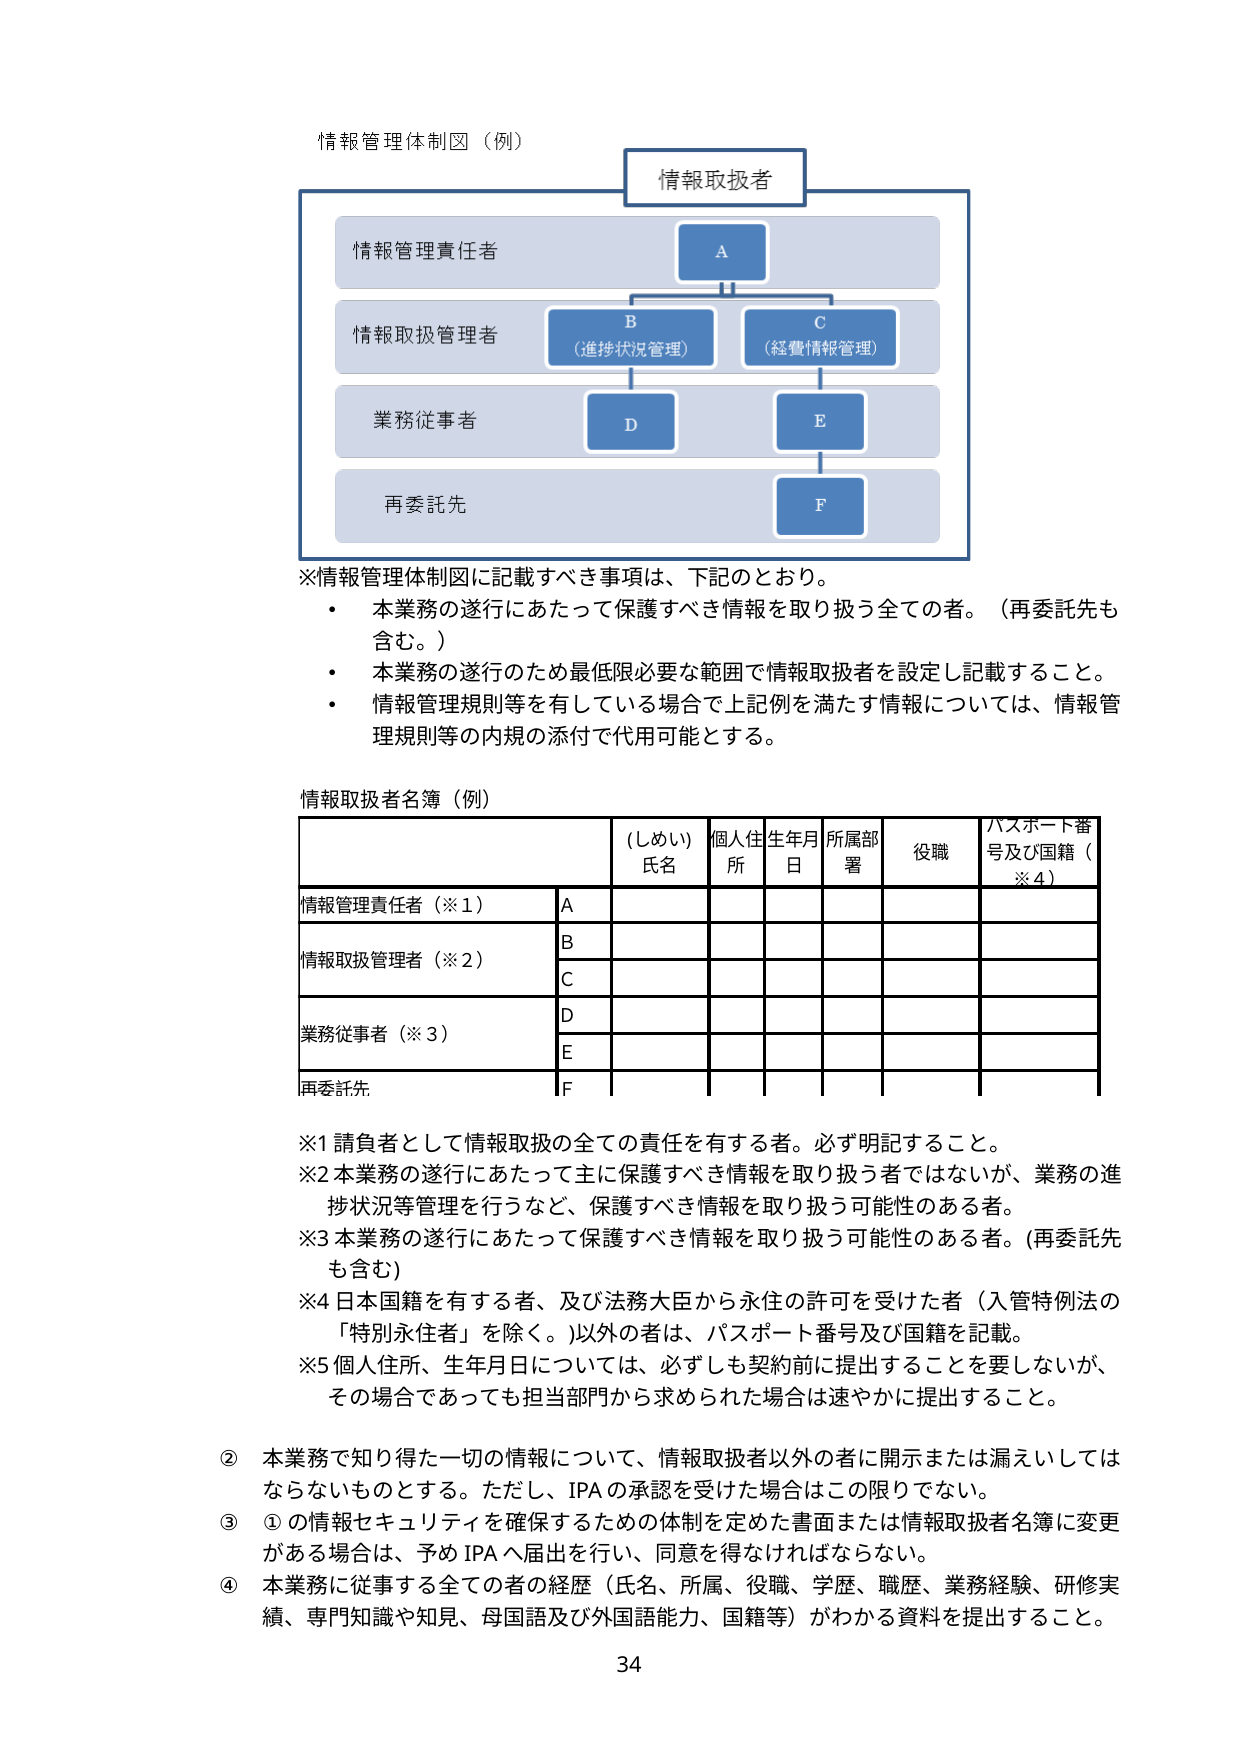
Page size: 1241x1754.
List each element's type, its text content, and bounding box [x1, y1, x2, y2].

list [219, 1568, 1122, 1632]
text ※情報管理体制図に記載すべき事項は、下記のとおり。 [298, 560, 1122, 592]
text ※5個人住所、生年月日については、必ずしも契約前に提出することを要しないが、その場合であっても担当部門から求められた場合は速やかに提出すること。 [298, 1348, 1122, 1411]
text ※2本業務の遂行にあたって主に保護すべき情報を取り扱う者ではないが、業務の進捗状況等管理を行うなど、保護すべき情報を取り扱う可能性のある者。 [298, 1157, 1122, 1221]
text ※1請負者として情報取扱の全ての責任を有する者。必ず明記すること。 [298, 1126, 1122, 1157]
list 本業務の遂行にあたって保護すべき情報を取り扱う全ての者。（再委託先も含む。） [328, 592, 1122, 655]
list 本業務の遂行のため最低限必要な範囲で情報取扱者を設定し記載すること。 [328, 655, 1122, 687]
text ※3本業務の遂行にあたって保護すべき情報を取り扱う可能性のある者。(再委託先も含む) [298, 1221, 1122, 1284]
list 本業務で知り得た一切の情報について、情報取扱者以外の者に開示または漏えいしてはならないものとする。ただし、IPAの承認を受けた場合はこの限りでない。 [219, 1441, 1122, 1504]
text ※4日本国籍を有する者、及び法務大臣から永住の許可を受けた者（入管特例法の「特別永住者」を除く。)以外の者は、パスポート番号及び国籍を記載。 [298, 1284, 1122, 1348]
list ①の情報セキュリティを確保するための体制を定めた書面または情報取扱者名簿に変更がある場合は、予めIPAへ届出を行い、同意を得なければならない。 [219, 1504, 1122, 1568]
list 情報管理規則等を有している場合で上記例を満たす情報については、情報管理規則等の内規の添付で代用可能とする。 [328, 687, 1122, 750]
picture [298, 118, 971, 561]
